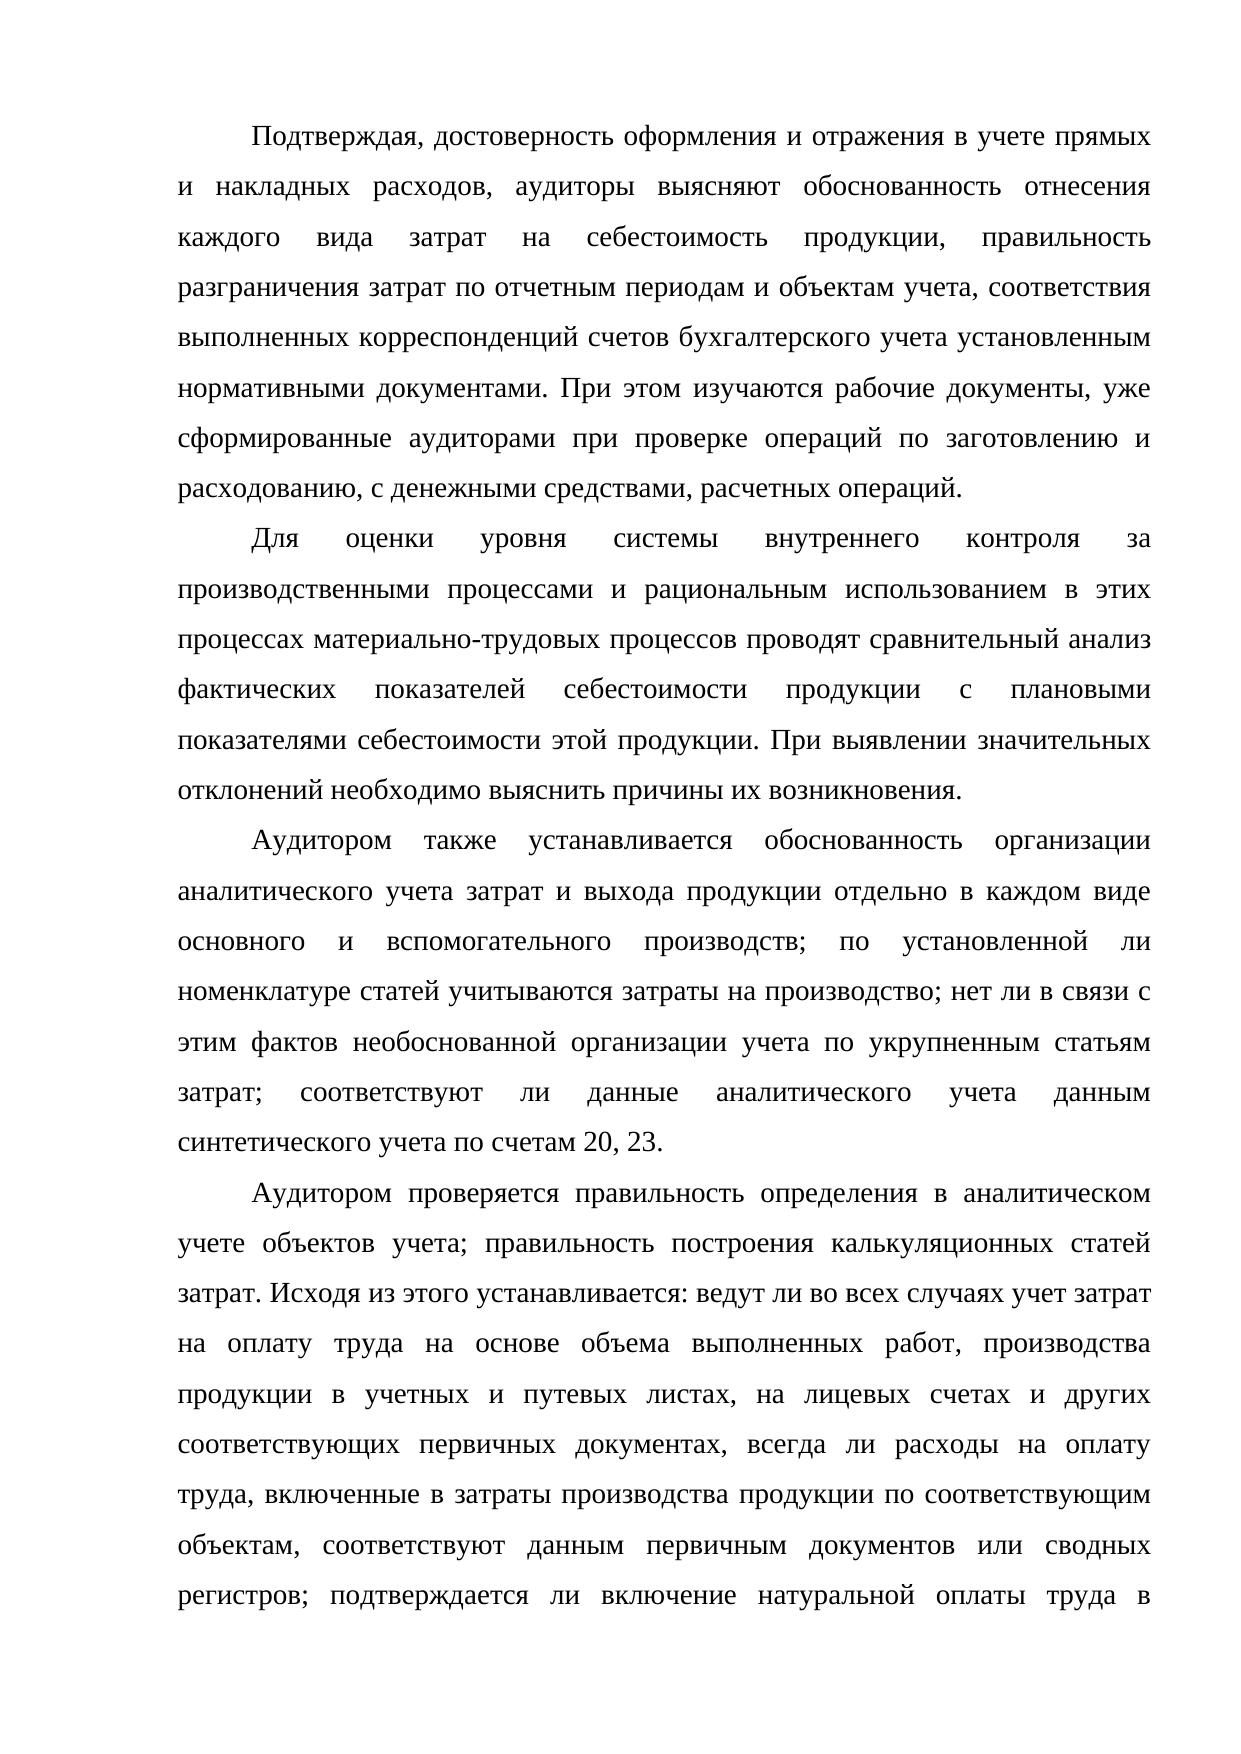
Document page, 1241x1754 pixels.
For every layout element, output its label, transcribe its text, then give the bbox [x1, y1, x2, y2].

text Подтверждая, достоверность оформления и отражения в учете прямых и накладных расходов, аудиторы выясняют обоснованность отнесения каждого вида затрат на себестоимость продукции, правильность разграничения затрат по отчетным периодам и объектам учета, соответствия выполненных корреспонденций счетов бухгалтерского учета установленным нормативными документами. При этом изучаются рабочие документы, уже сформированные аудиторами при проверке операций по заготовлению и расходованию, с денежными средствами, расчетных операций. [177, 118, 1152, 504]
text Аудитором также устанавливается обоснованность организации аналитического учета затрат и выхода продукции отдельно в каждом виде основного и вспомогательного производств; по установленной ли номенклатуре статей учитываются затраты на производство; нет ли в связи с этим фактов необоснованной организации учета по укрупненным статьям затрат; соответствуют ли данные аналитического учета данным синтетического учета по счетам 20, 23. [177, 822, 1152, 1158]
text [177, 1175, 1152, 1611]
text Для оценки уровня системы внутреннего контроля за производственными процессами и рациональным использованием в этих процессах материально-трудовых процессов проводят сравнительный анализ фактических показателей себестоимости продукции с плановыми показателями себестоимости этой продукции. При выявлении значительных отклонений необходимо выяснить причины их возникновения. [177, 521, 1152, 806]
